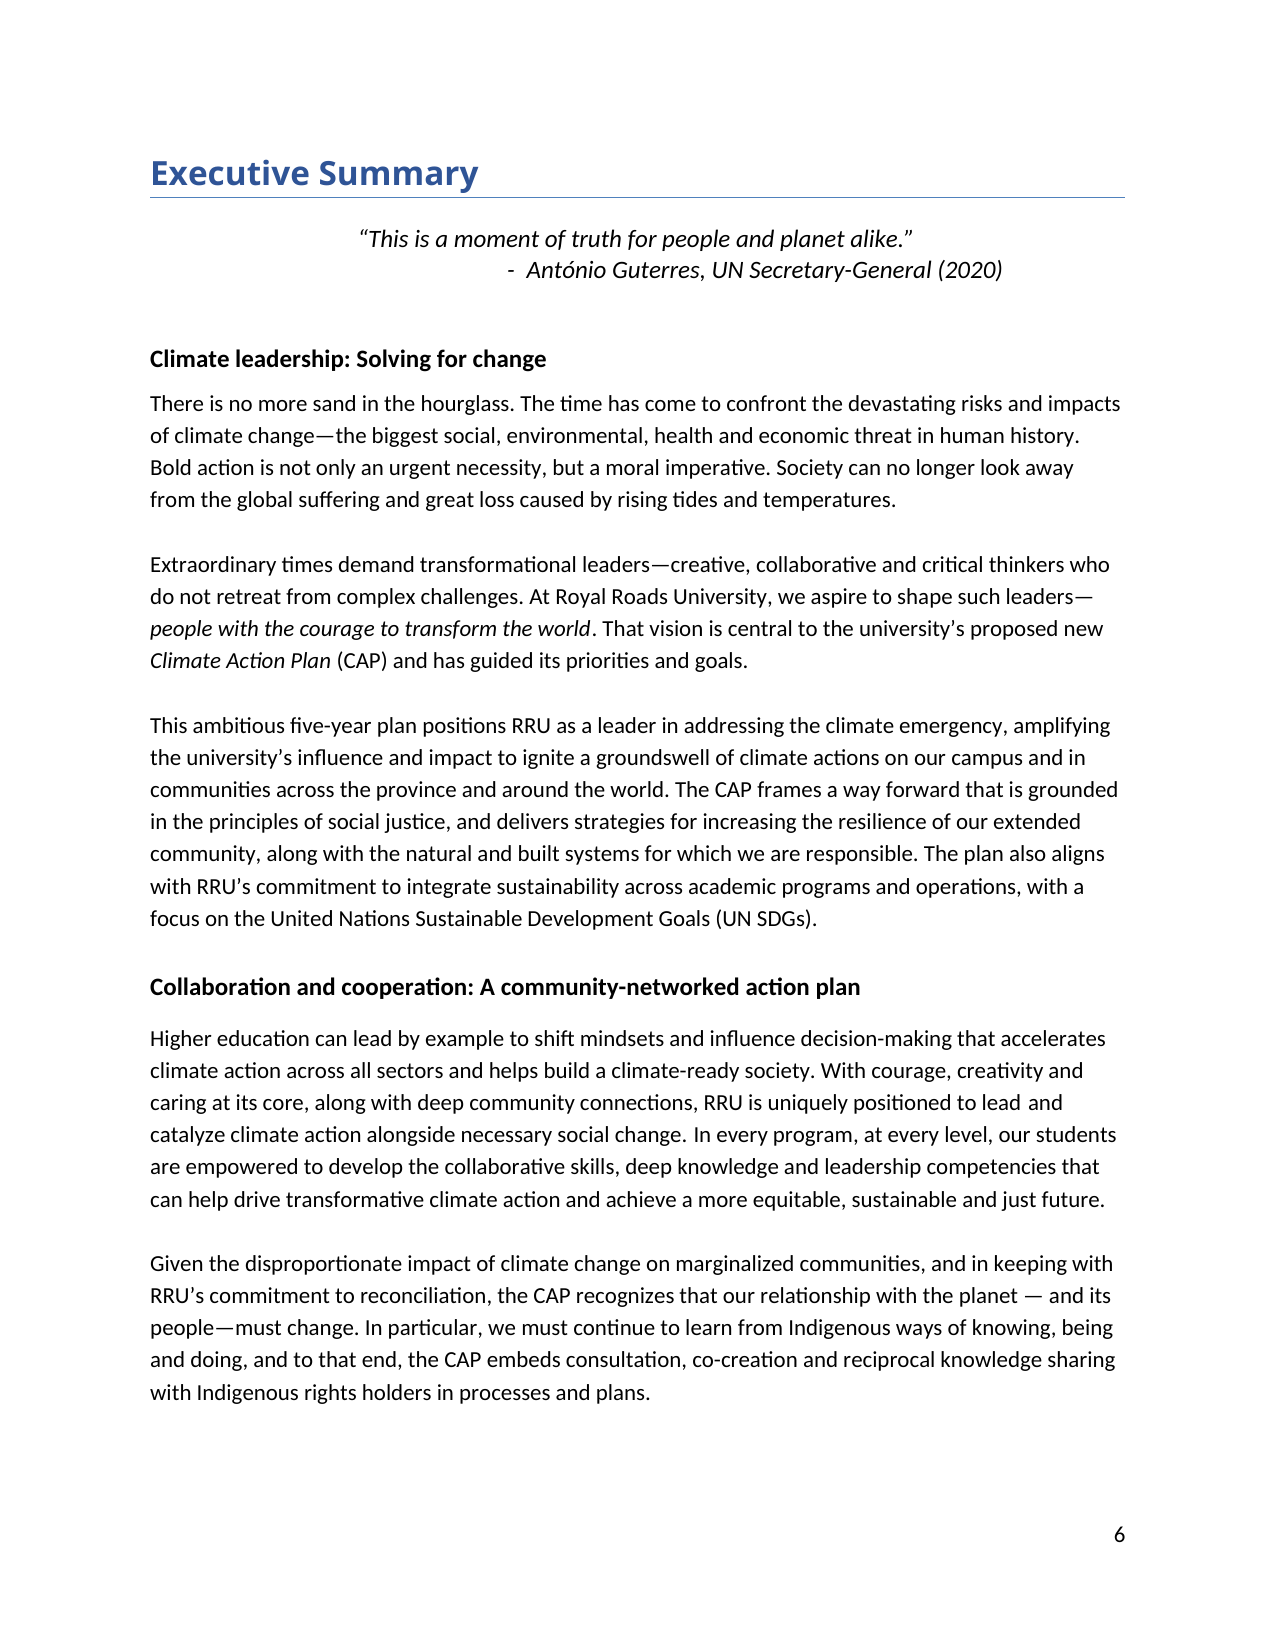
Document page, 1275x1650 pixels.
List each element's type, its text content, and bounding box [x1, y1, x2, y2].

text Given the disproportionate impact of climate change on marginalized communities, and in keeping with RRU’s commitment to reconciliation, the CAP recognizes that our relationship with the planet — and its people—must change. In particular, we must continue to learn from Indigenous ways of knowing, being and doing, and to that end, the CAP embeds consultation, co-creation and reciprocal knowledge sharing with Indigenous rights holders in processes and plans. [150, 1249, 1125, 1406]
text Higher education can lead by example to shift mindsets and influence decision-making that accelerates climate action across all sectors and helps build a climate-ready society. With courage, creativity and caring at its core, along with deep community connections, RRU is uniquely positioned to lead and catalyze climate action alongside necessary social change. In every program, at every level, our students are empowered to develop the collaborative skills, deep knowledge and leadership competencies that can help drive transformative climate action and achieve a more equitable, sustainable and just future. [150, 1024, 1125, 1213]
text Extraordinary times demand transformational leaders—creative, collaborative and critical thinkers who do not retreat from complex challenges. At Royal Roads University, we aspire to shape such leaders—people with the courage to transform the world. That vision is central to the university’s proposed new Climate Action Plan (CAP) and has guided its priorities and goals. [150, 550, 1125, 674]
text There is no more sand in the hourglass. The time has come to confront the devastating risks and impacts of climate change—the biggest social, environmental, health and economic threat in human history. Bold action is not only an urgent necessity, but a moral imperative. Society can no longer look away from the global suffering and great loss caused by rising tides and temperatures. [150, 389, 1125, 513]
text Climate leadership: Solving for change [150, 343, 1125, 374]
text “This is a moment of truth for people and planet alike.” [150, 223, 1125, 254]
text This ambitious five-year plan positions RRU as a leader in addressing the climate emergency, amplifying the university’s influence and impact to ignite a groundswell of climate actions on our campus and in communities across the province and around the world. The CAP frames a way forward that is grounded in the principles of social justice, and delivers strategies for increasing the resilience of our extended community, along with the natural and built systems for which we are responsible. The plan also aligns with RRU’s commitment to integrate sustainability across academic programs and operations, with a focus on the United Nations Sustainable Development Goals (UN SDGs). [150, 711, 1125, 932]
text Collaboration and cooperation: A community-networked action plan [150, 971, 1125, 1002]
text - António Guterres, UN Secretary-General (2020) [150, 254, 1125, 284]
subtitle Executive Summary [150, 150, 1125, 197]
